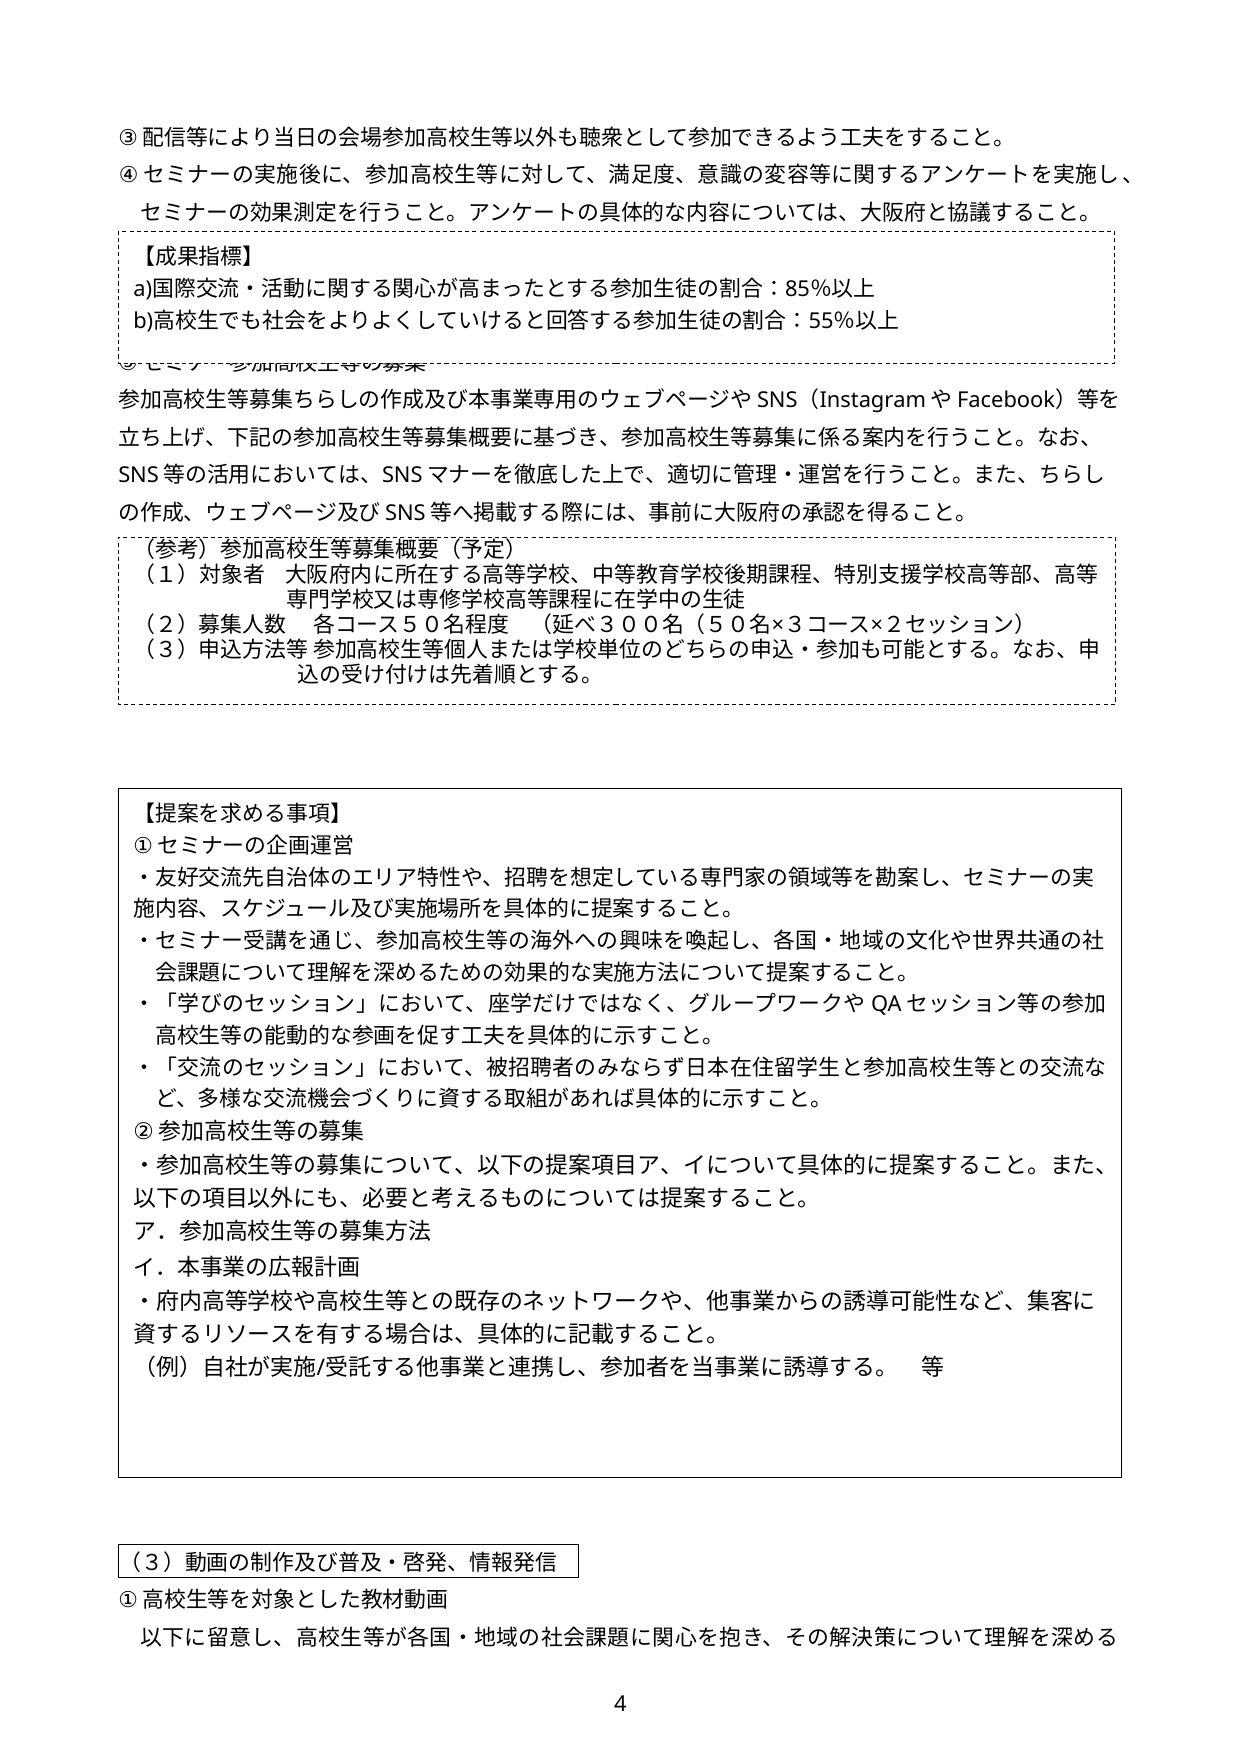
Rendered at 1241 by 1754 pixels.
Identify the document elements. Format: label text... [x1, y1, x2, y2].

text 参加高校生等募集ちらしの作成及び本事業専用のウェブページやSNS（InstagramやFacebook）等を立ち上げ、下記の参加高校生等募集概要に基づき、参加高校生等募集に係る案内を行うこと。なお、SNS等の活用においては、SNSマナーを徹底した上で、適切に管理・運営を行うこと。また、ちらしの作成、ウェブページ及びSNS等へ掲載する際には、事前に大阪府の承認を得ること。 [118, 380, 1122, 530]
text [118, 1617, 1122, 1655]
text ⑤セミナー参加高校生等の募集 [118, 342, 1122, 380]
text ④セミナーの実施後に、参加高校生等に対して、満足度、意識の変容等に関するアンケートを実施し、セミナーの効果測定を行うこと。アンケートの具体的な内容については、大阪府と協議すること。 [118, 155, 1122, 230]
text ①高校生等を対象とした教材動画 [118, 1580, 1122, 1617]
text ③配信等により当日の会場参加高校生等以外も聴衆として参加できるよう工夫をすること。 [118, 117, 1122, 155]
text （３）動画の制作及び普及・啓発、情報発信 [118, 1542, 1122, 1580]
